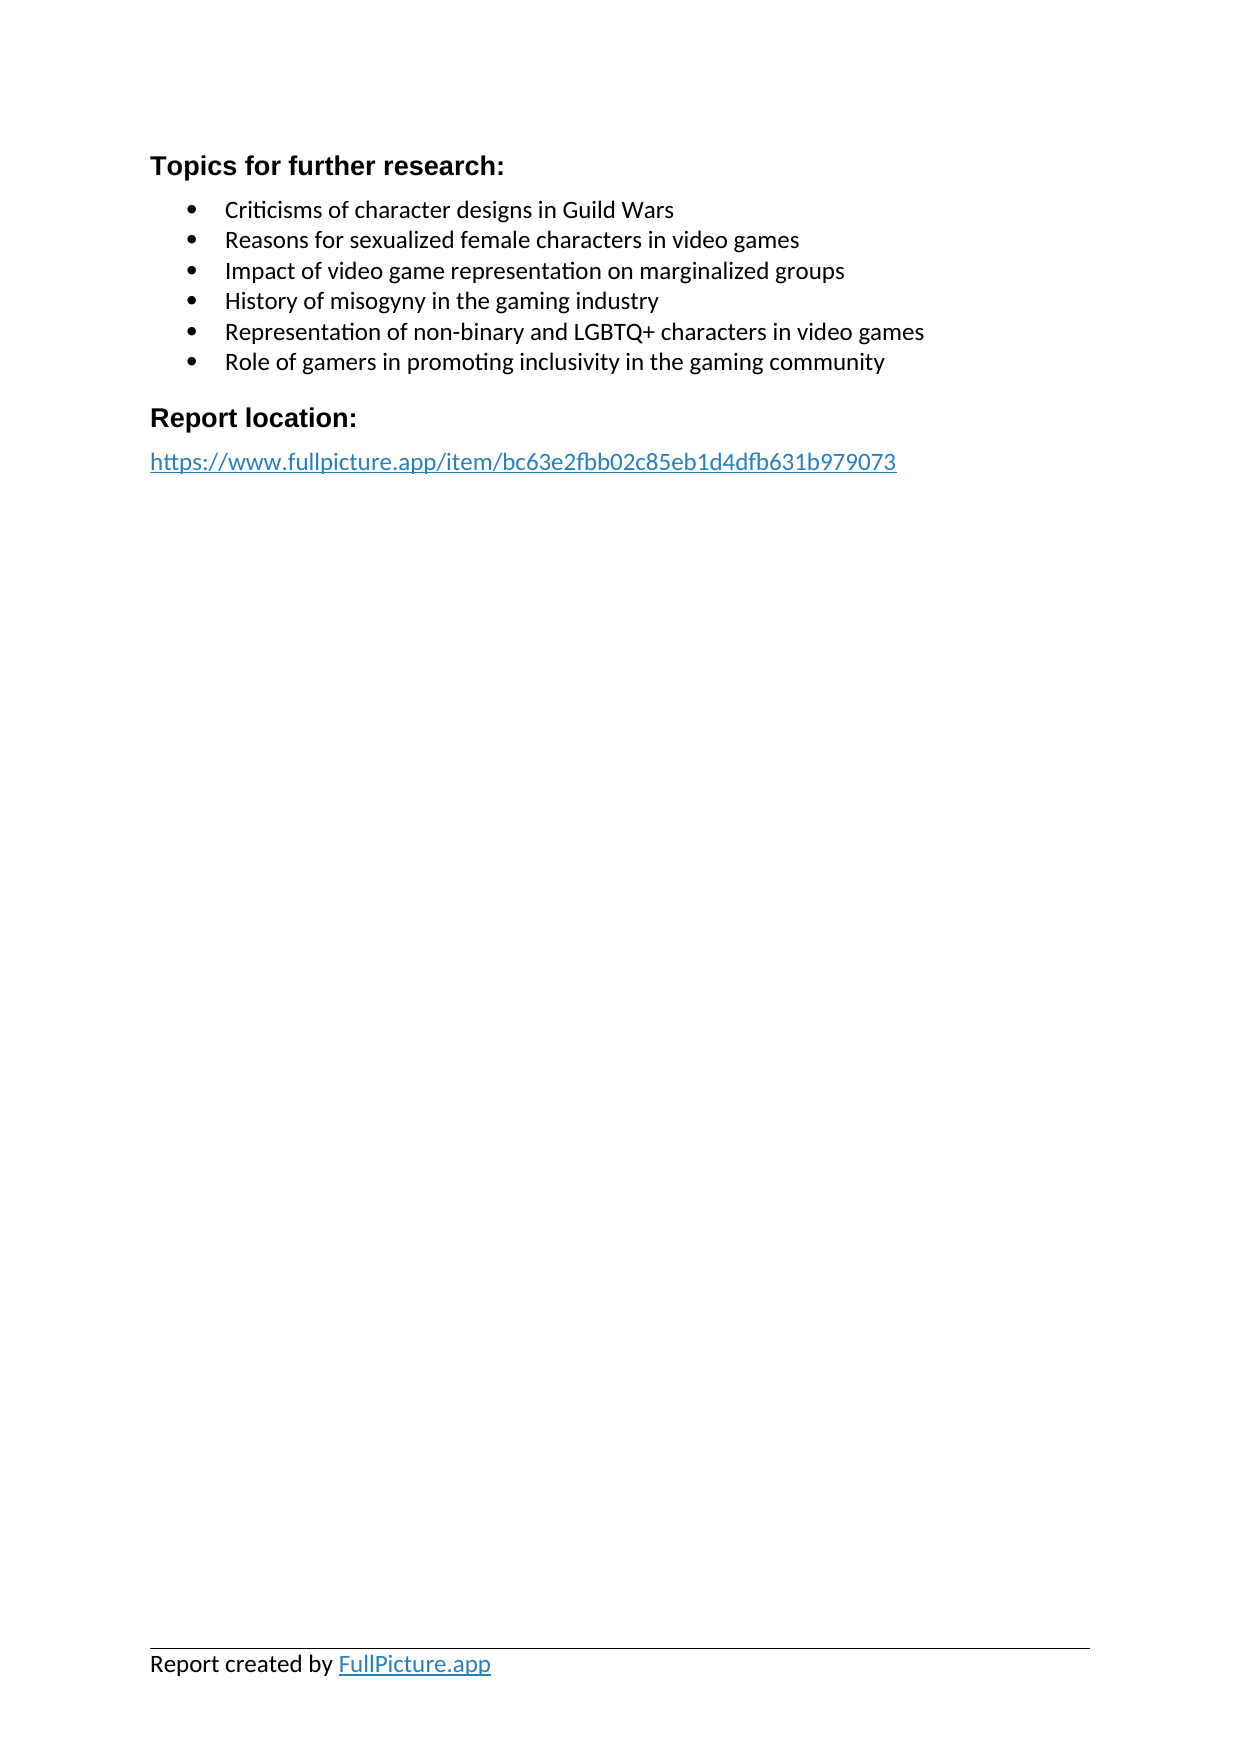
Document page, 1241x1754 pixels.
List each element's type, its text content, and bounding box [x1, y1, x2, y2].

list Role of gamers in promoting inclusivity in the gaming community [187, 346, 1090, 377]
list Criticisms of character designs in Guild Wars [187, 194, 1090, 224]
list Reasons for sexualized female characters in video games [187, 224, 1090, 255]
list Impact of video game representation on marginalized groups [187, 255, 1090, 285]
subtitle Report location: [150, 402, 1090, 433]
subtitle Topics for further research: [150, 150, 1090, 181]
list History of misogyny in the gaming industry [187, 285, 1090, 316]
list Representation of non-binary and LGBTQ+ characters in video games [187, 316, 1090, 346]
text https://www.fullpicture.app/item/bc63e2fbb02c85eb1d4dfb631b979073 [150, 446, 1090, 476]
